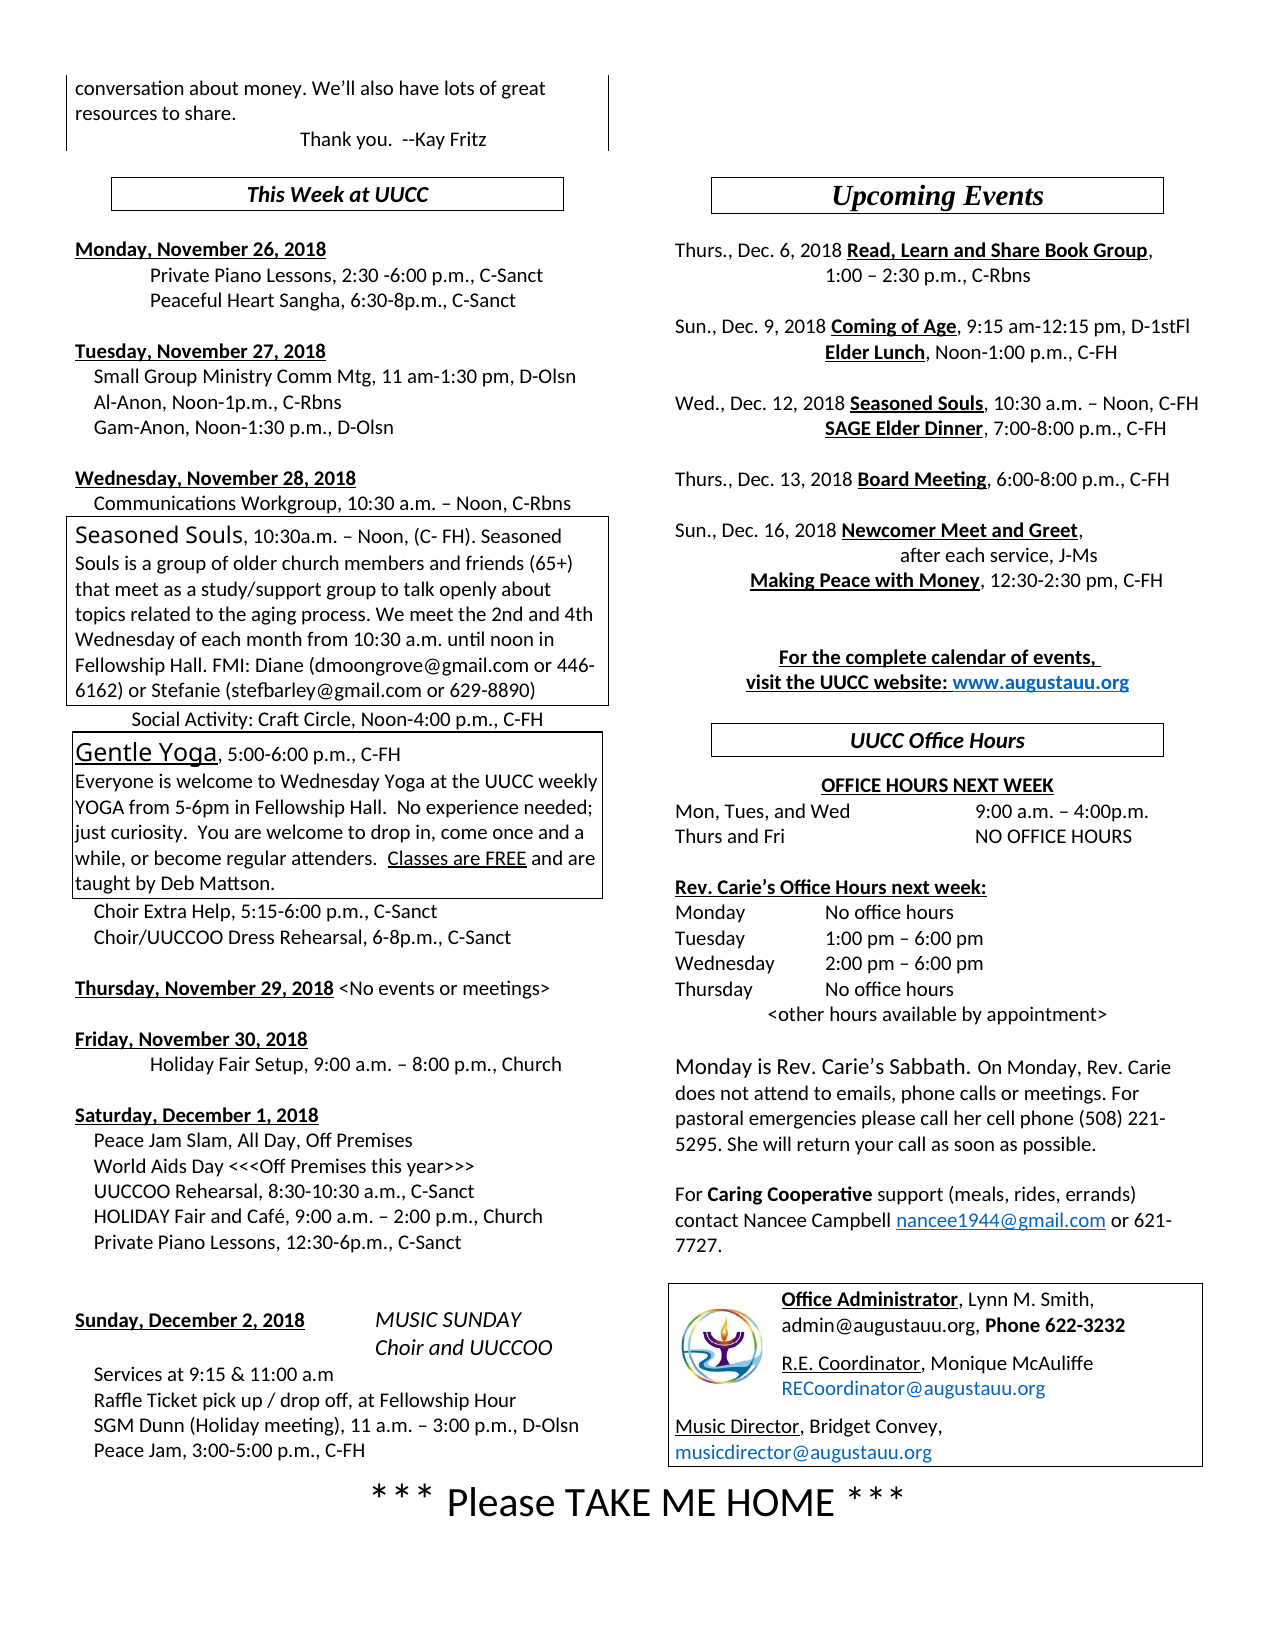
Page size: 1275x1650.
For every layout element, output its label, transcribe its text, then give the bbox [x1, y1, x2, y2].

text Holiday Fair Setup, 9:00 a.m. – 8:00 p.m., Church [75, 1051, 600, 1077]
text UUCCOO Rehearsal, 8:30-10:30 a.m., C-Sanct [75, 1178, 600, 1204]
picture [678, 1305, 763, 1384]
text Monday is Rev. Carie’s Sabbath. On Monday, Rev. Carie does not attend to emails, phone calls or meetings. For pastoral emergencies please call her cell phone (508) 221-5295. She will return your call as soon as possible. [675, 1052, 1200, 1156]
text Music Director, Bridget Convey, musicdirector@augustauu.org [669, 1410, 1202, 1466]
text Al-Anon, Noon-1p.m., C-Rbns [75, 389, 600, 414]
text Choir Extra Help, 5:15-6:00 p.m., C-Sanct [75, 899, 600, 924]
text Making Peace with Money, 12:30-2:30 pm, C-FH [675, 568, 1200, 593]
text Peaceful Heart Sangha, 6:30-8p.m., C-Sanct [75, 287, 600, 313]
text Peace Jam, 3:00-5:00 p.m., C-FH [75, 1438, 600, 1463]
text Communications Workgroup, 10:30 a.m. – Noon, C-Rbns [75, 491, 600, 516]
text SGM Dunn (Holiday meeting), 11 a.m. – 3:00 p.m., D-Olsn [75, 1412, 600, 1438]
text Upcoming Events [712, 178, 1163, 213]
text Seasoned Souls, 10:30a.m. – Noon, (C- FH). Seasoned Souls is a group of older church members and friends (65+) that meet as a study/support group to talk openly about topics related to the aging process. We meet the 2nd and 4th Wednesday of each month from 10:30 a.m. until noon in Fellowship Hall. FMI: Diane (dmoongrove@gmail.com or 446-6162) or Stefanie (stefbarley@gmail.com or 629-8890) [67, 517, 608, 705]
text HOLIDAY Fair and Café, 9:00 a.m. – 2:00 p.m., Church [75, 1204, 600, 1229]
text Tuesday, November 27, 2018 [75, 338, 600, 363]
text R.E. Coordinator, Monique McAuliffe [763, 1350, 1200, 1375]
text Wed., Dec. 12, 2018 Seasoned Souls, 10:30 a.m. – Noon, C-FH [675, 390, 1200, 415]
text Rev. Carie’s Office Hours next week: [675, 874, 1200, 899]
text Wednesday, November 28, 2018 [75, 465, 600, 491]
text Private Piano Lessons, 2:30 -6:00 p.m., C-Sanct [75, 262, 600, 287]
text Small Group Ministry Comm Mtg, 11 am-1:30 pm, D-Olsn [75, 363, 600, 389]
text Sun., Dec. 16, 2018 Newcomer Meet and Greet, [675, 517, 1200, 542]
text Services at 9:15 & 11:00 a.m [75, 1361, 600, 1387]
text For the complete calendar of events, [675, 644, 1200, 669]
text Thurs and Fri NO OFFICE HOURS [675, 823, 1200, 849]
text Peace Jam Slam, All Day, Off Premises [75, 1127, 600, 1153]
text 1:00 – 2:30 p.m., C-Rbns [675, 263, 1200, 288]
text RECoordinator@augustauu.org [675, 1375, 1200, 1401]
text Thurs., Dec. 6, 2018 Read, Learn and Share Book Group, [675, 237, 1200, 263]
text Social Activity: Craft Circle, Noon-4:00 p.m., C-FH [75, 706, 600, 731]
text Thursday, November 29, 2018 <No events or meetings> [75, 975, 600, 1000]
text Sunday, December 2, 2018 MUSIC SUNDAY [75, 1305, 600, 1333]
text Raffle Ticket pick up / drop off, at Fellowship Hour [75, 1387, 600, 1412]
text Office Administrator, Lynn M. Smith, admin@augustauu.org, Phone 622-3232 [669, 1284, 1202, 1337]
text For Caring Cooperative support (meals, rides, errands) contact Nancee Campbell nancee1944@gmail.com or 621-7727. [675, 1182, 1200, 1258]
text Tuesday 1:00 pm – 6:00 pm [675, 925, 1200, 950]
text Private Piano Lessons, 12:30-6p.m., C-Sanct [75, 1229, 600, 1254]
text UUCC Office Hours [712, 724, 1163, 756]
text Gam-Anon, Noon-1:30 p.m., D-Olsn [75, 414, 600, 440]
text Everyone is welcome to Wednesday Yoga at the UUCC weekly YOGA from 5-6pm in Fellowship Hall. No experience needed; just curiosity. You are welcome to drop in, come once and a while, or become regular attenders. Classes are FREE and are taught by Deb Mattson. [73, 765, 602, 898]
text Monday No office hours [675, 899, 1200, 925]
text Friday, November 30, 2018 [75, 1026, 600, 1051]
text Gentle Yoga, 5:00-6:00 p.m., C-FH [73, 733, 602, 765]
text World Aids Day <<<Off Premises this year>>> [75, 1153, 600, 1178]
text Choir and UUCCOO [75, 1333, 600, 1361]
text <other hours available by appointment> [675, 1001, 1200, 1027]
text Thursday No office hours [675, 976, 1200, 1001]
text SAGE Elder Dinner, 7:00-8:00 p.m., C-FH [675, 415, 1200, 441]
text Mon, Tues, and Wed 9:00 a.m. – 4:00p.m. [675, 798, 1200, 823]
text Monday, November 26, 2018 [75, 236, 600, 262]
text Wednesday 2:00 pm – 6:00 pm [675, 950, 1200, 976]
text OFFICE HOURS NEXT WEEK [675, 772, 1200, 798]
text after each service, J-Ms [675, 542, 1200, 568]
text Choir/UUCCOO Dress Rehearsal, 6-8p.m., C-Sanct [75, 924, 600, 949]
text Elder Lunch, Noon-1:00 p.m., C-FH [675, 339, 1200, 364]
text Saturday, December 1, 2018 [75, 1102, 600, 1127]
text Thank you. --Kay Fritz [75, 126, 600, 151]
text Sun., Dec. 9, 2018 Coming of Age, 9:15 am-12:15 pm, D-1stFl [675, 313, 1200, 339]
text Thurs., Dec. 13, 2018 Board Meeting, 6:00-8:00 p.m., C-FH [675, 466, 1200, 491]
text visit the UUCC website: www.augustauu.org [675, 669, 1200, 695]
text This Week at UUCC [112, 178, 563, 210]
